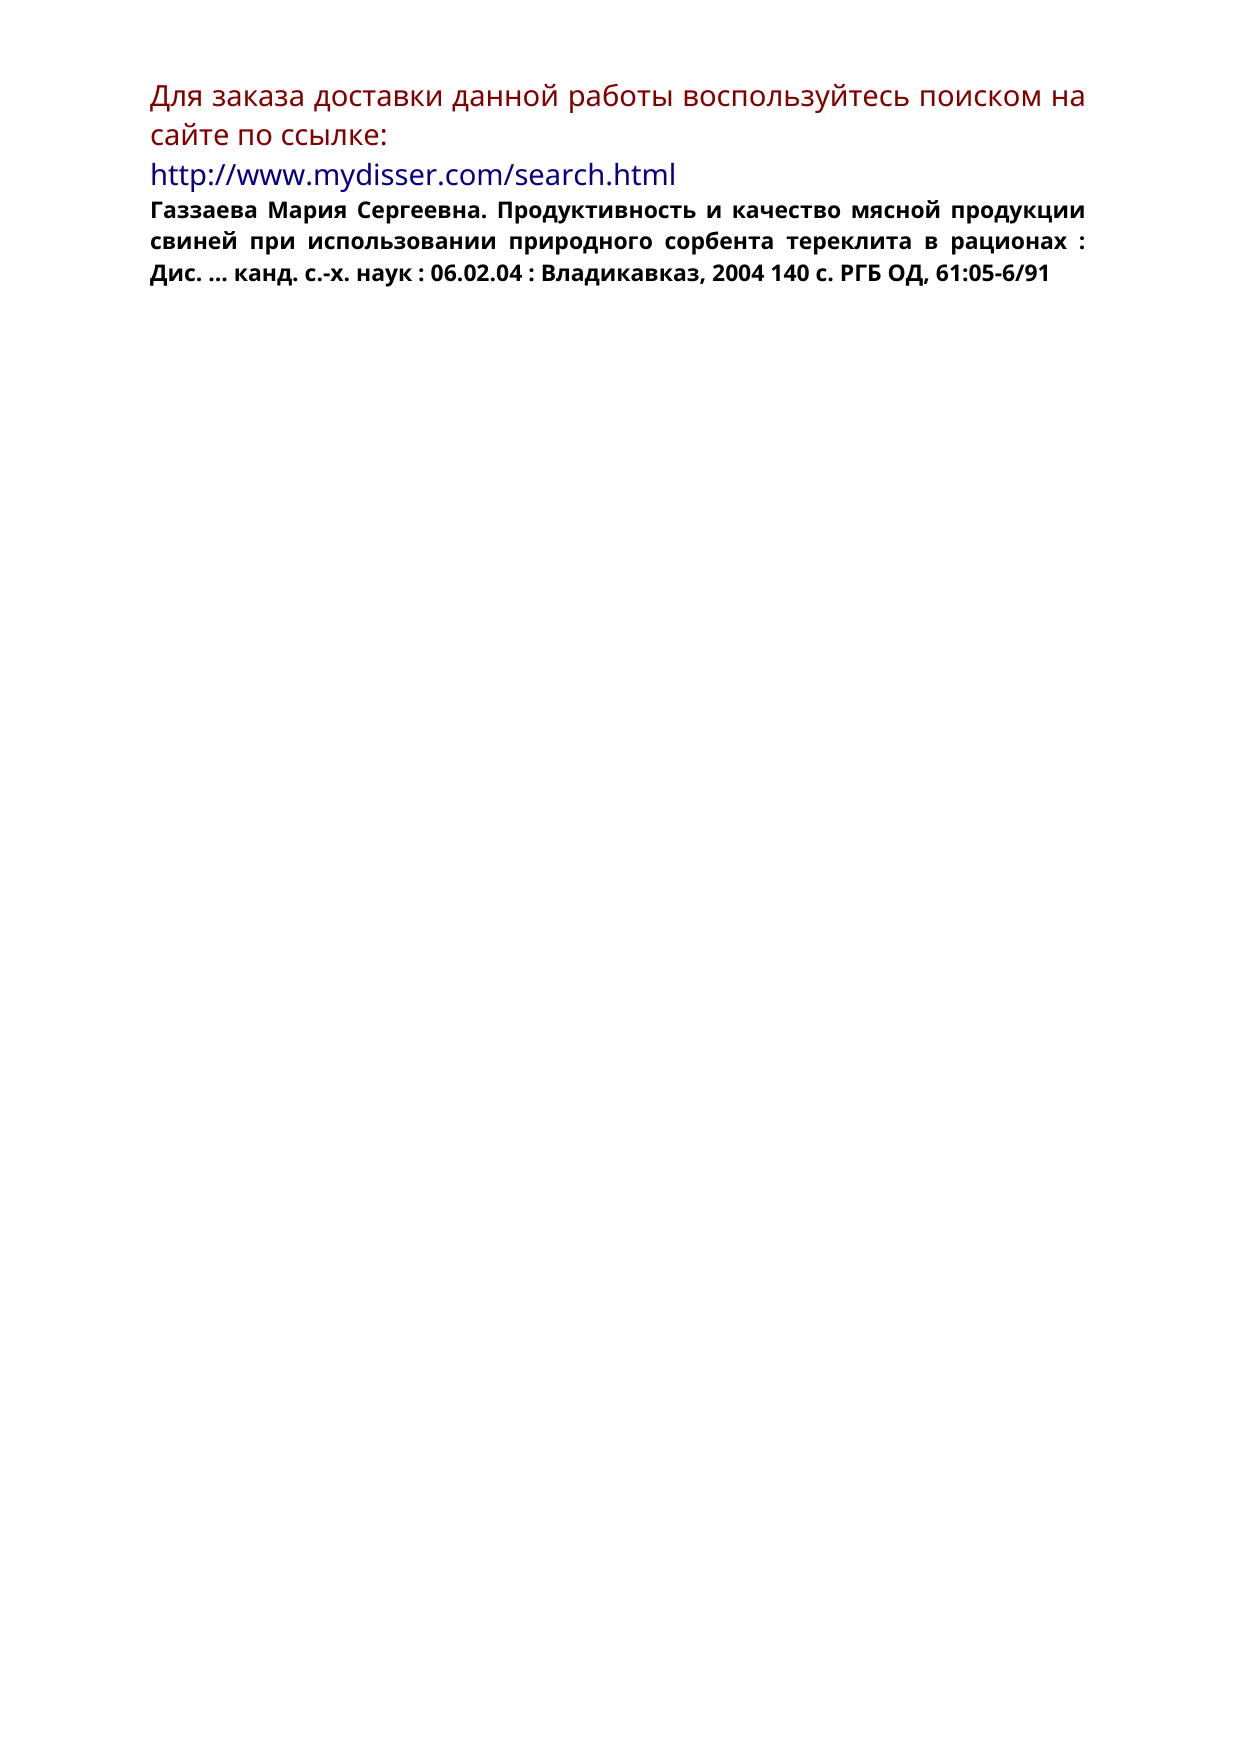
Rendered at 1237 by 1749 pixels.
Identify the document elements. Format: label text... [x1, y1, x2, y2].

text Газзаева Мария Сергеевна. Продуктивность и качество мясной продукции свиней при использовании природного сорбента тереклита в рационах : Дис. ... канд. с.-х. наук : 06.02.04 : Владикавказ, 2004 140 c. РГБ ОД, 61:05-6/91 [150, 194, 1086, 288]
